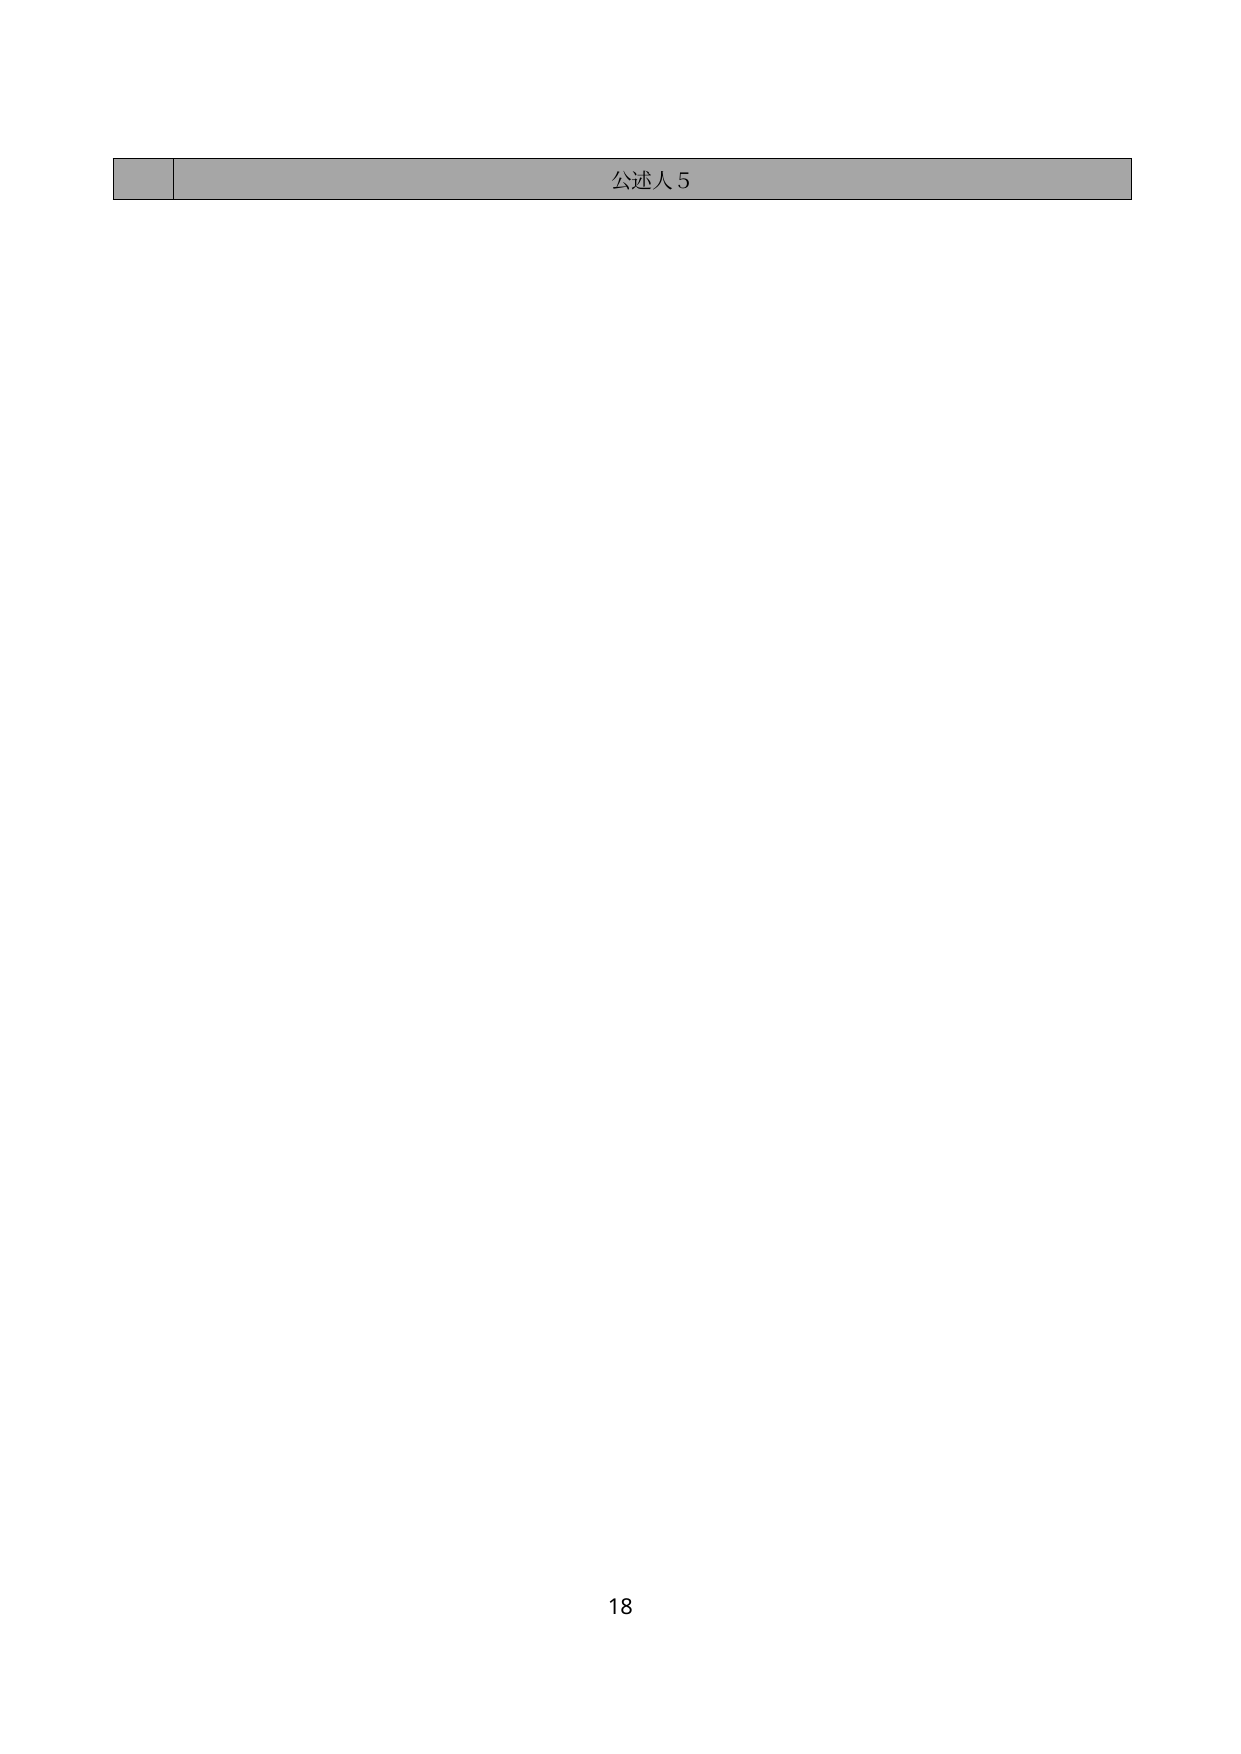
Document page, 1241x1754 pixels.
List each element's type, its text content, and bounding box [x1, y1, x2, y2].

table_cell [114, 159, 173, 199]
table_cell 公述人５ [174, 159, 1131, 199]
